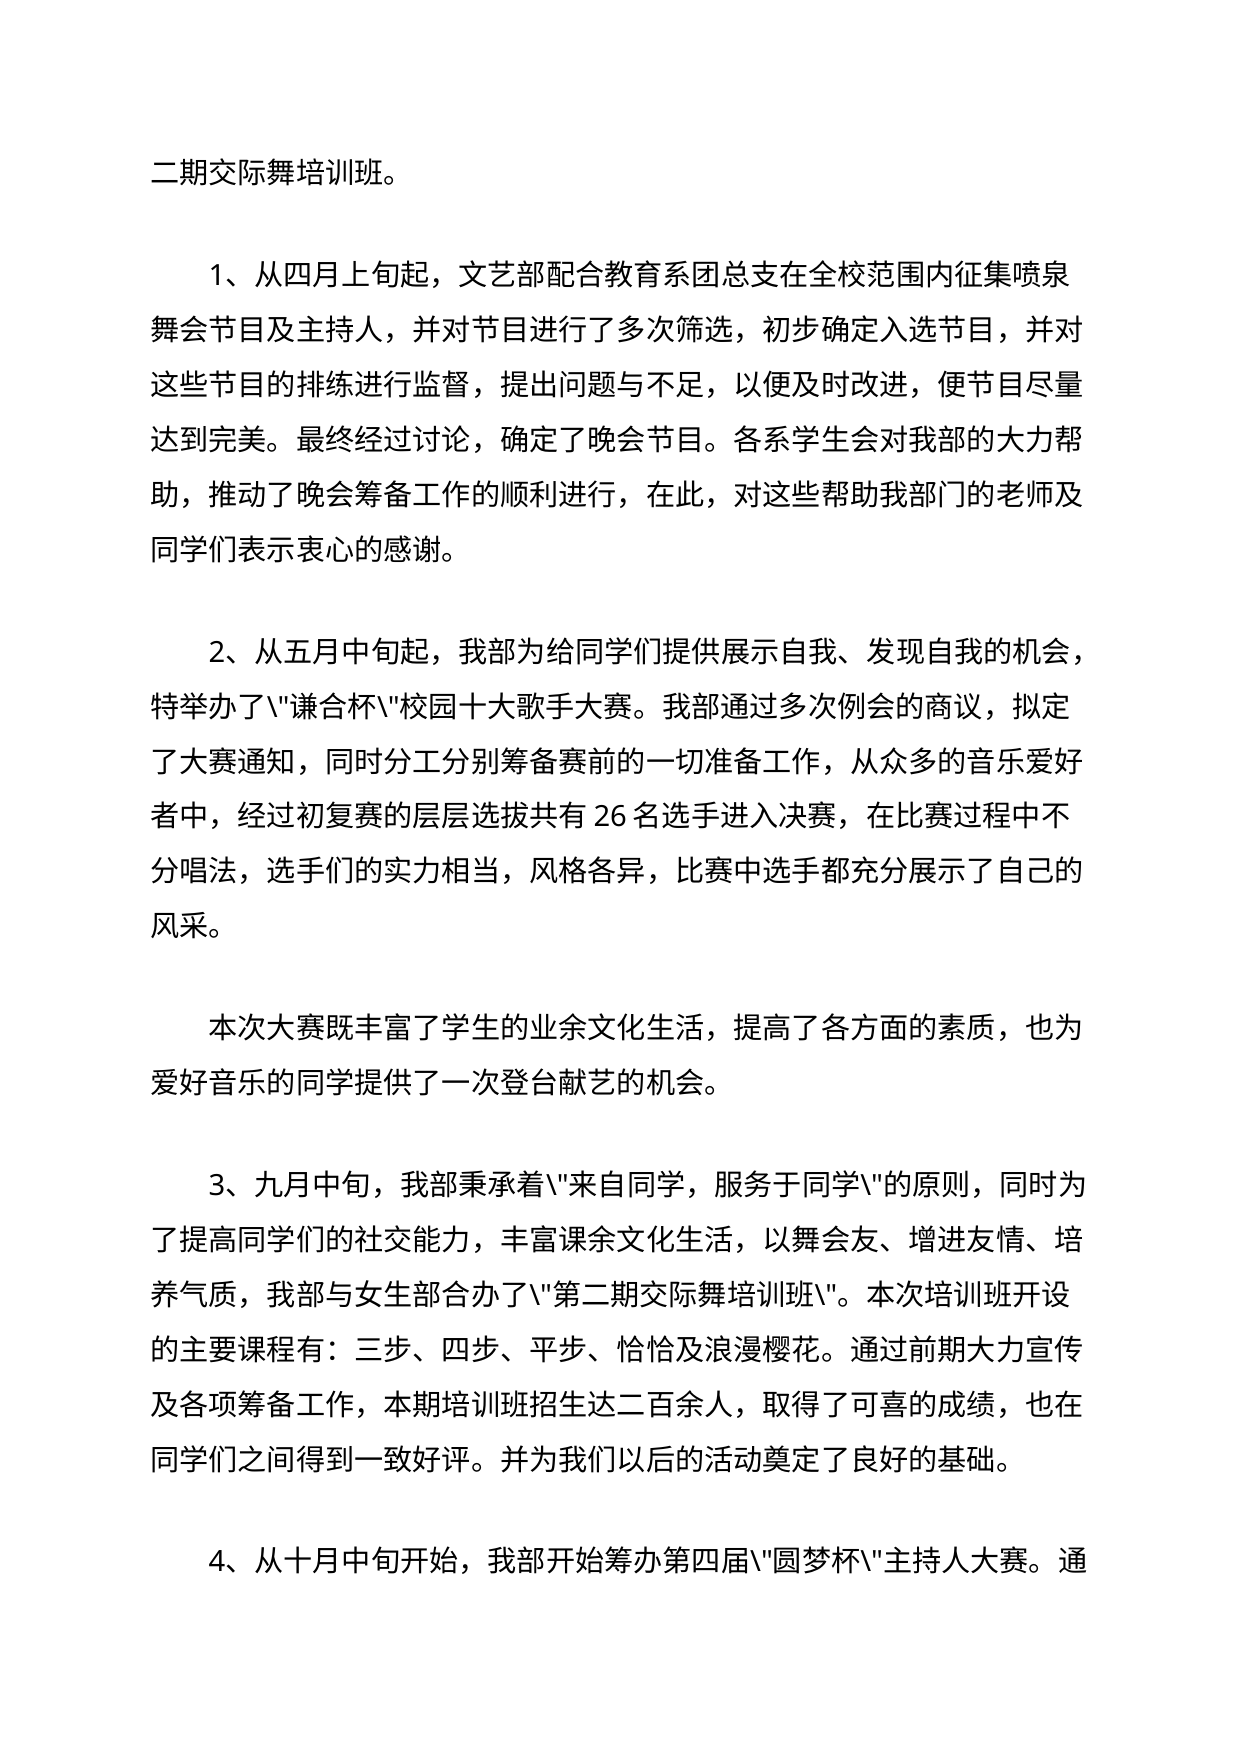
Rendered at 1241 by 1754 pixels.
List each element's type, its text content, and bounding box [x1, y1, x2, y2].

text 1、从四月上旬起，文艺部配合教育系团总支在全校范围内征集喷泉舞会节目及主持人，并对节目进行了多次筛选，初步确定入选节目，并对这些节目的排练进行监督，提出问题与不足，以便及时改进，便节目尽量达到完美。最终经过讨论，确定了晚会节目。各系学生会对我部的大力帮助，推动了晚会筹备工作的顺利进行，在此，对这些帮助我部门的老师及同学们表示衷心的感谢。 [150, 252, 1090, 569]
text 2、从五月中旬起，我部为给同学们提供展示自我、发现自我的机会，特举办了\"谦合杯\"校园十大歌手大赛。我部通过多次例会的商议，拟定了大赛通知，同时分工分别筹备赛前的一切准备工作，从众多的音乐爱好者中，经过初复赛的层层选拔共有26名选手进入决赛，在比赛过程中不分唱法，选手们的实力相当，风格各异，比赛中选手都充分展示了自己的风采。 [150, 628, 1090, 945]
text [150, 1538, 1090, 1580]
text 3、九月中旬，我部秉承着\"来自同学，服务于同学\"的原则，同时为了提高同学们的社交能力，丰富课余文化生活，以舞会友、增进友情、培养气质，我部与女生部合办了\"第二期交际舞培训班\"。本次培训班开设的主要课程有：三步、四步、平步、恰恰及浪漫樱花。通过前期大力宣传及各项筹备工作，本期培训班招生达二百余人，取得了可喜的成绩，也在同学们之间得到一致好评。并为我们以后的活动奠定了良好的基础。 [150, 1161, 1090, 1478]
text 本次大赛既丰富了学生的业余文化生活，提高了各方面的素质，也为爱好音乐的同学提供了一次登台献艺的机会。 [150, 1005, 1090, 1102]
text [150, 150, 1090, 192]
